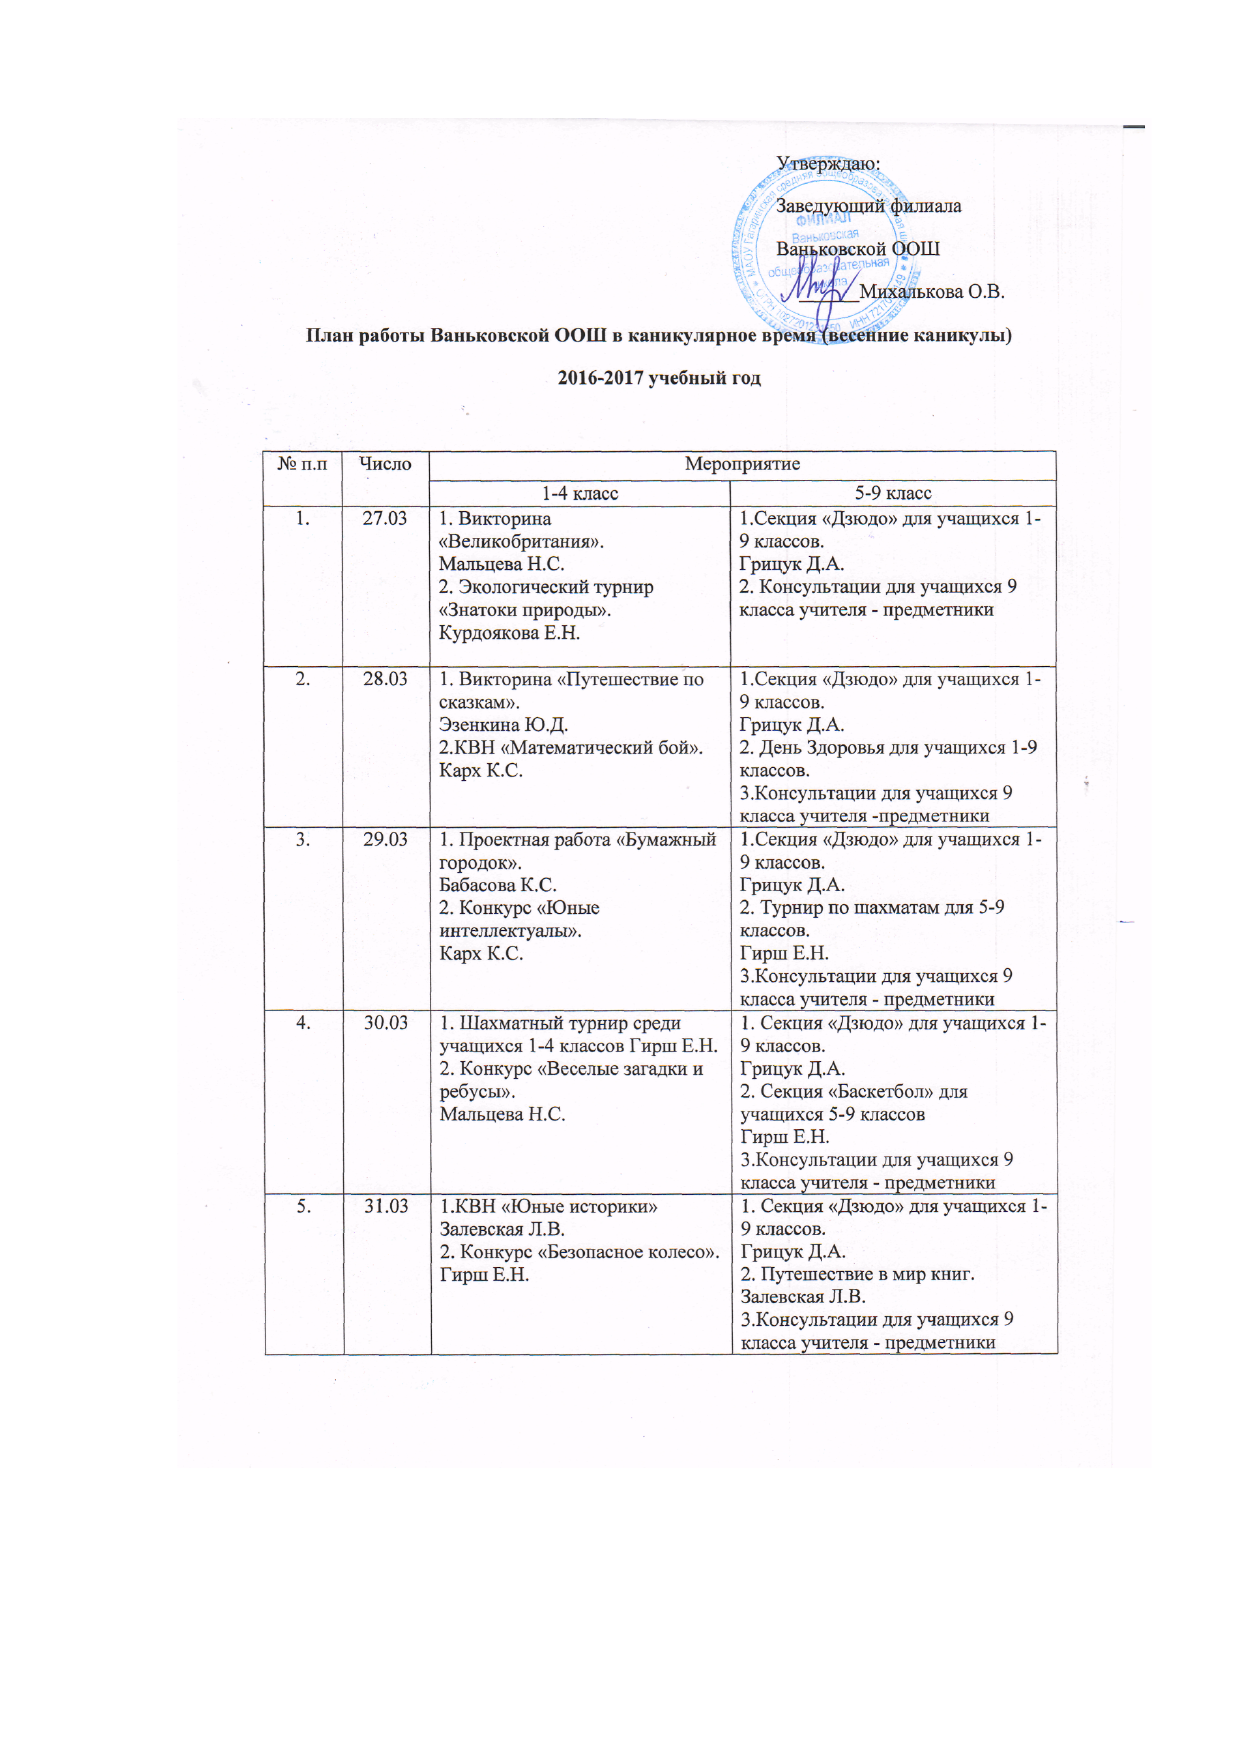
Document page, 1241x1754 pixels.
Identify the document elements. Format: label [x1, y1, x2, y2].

picture [177, 118, 1152, 1468]
